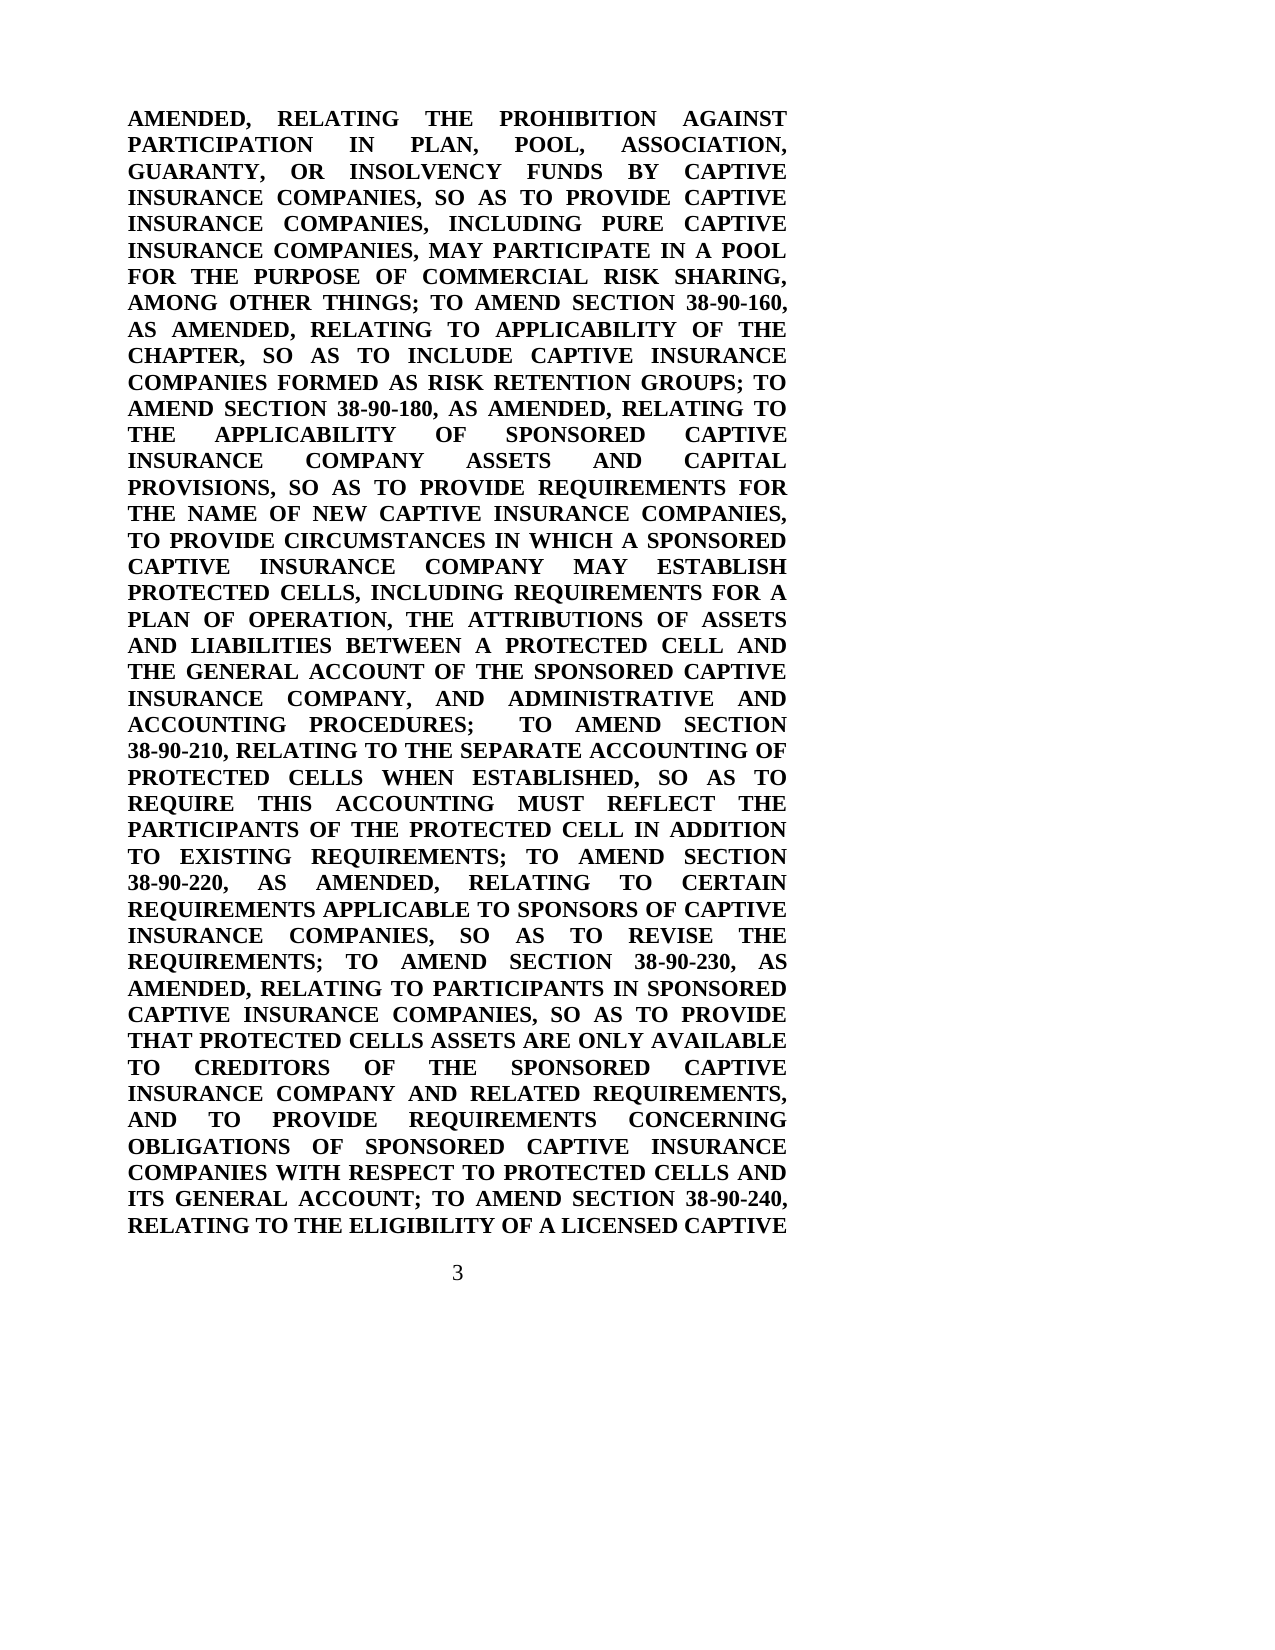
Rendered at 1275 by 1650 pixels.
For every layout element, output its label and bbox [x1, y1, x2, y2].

text [127, 105, 787, 1238]
